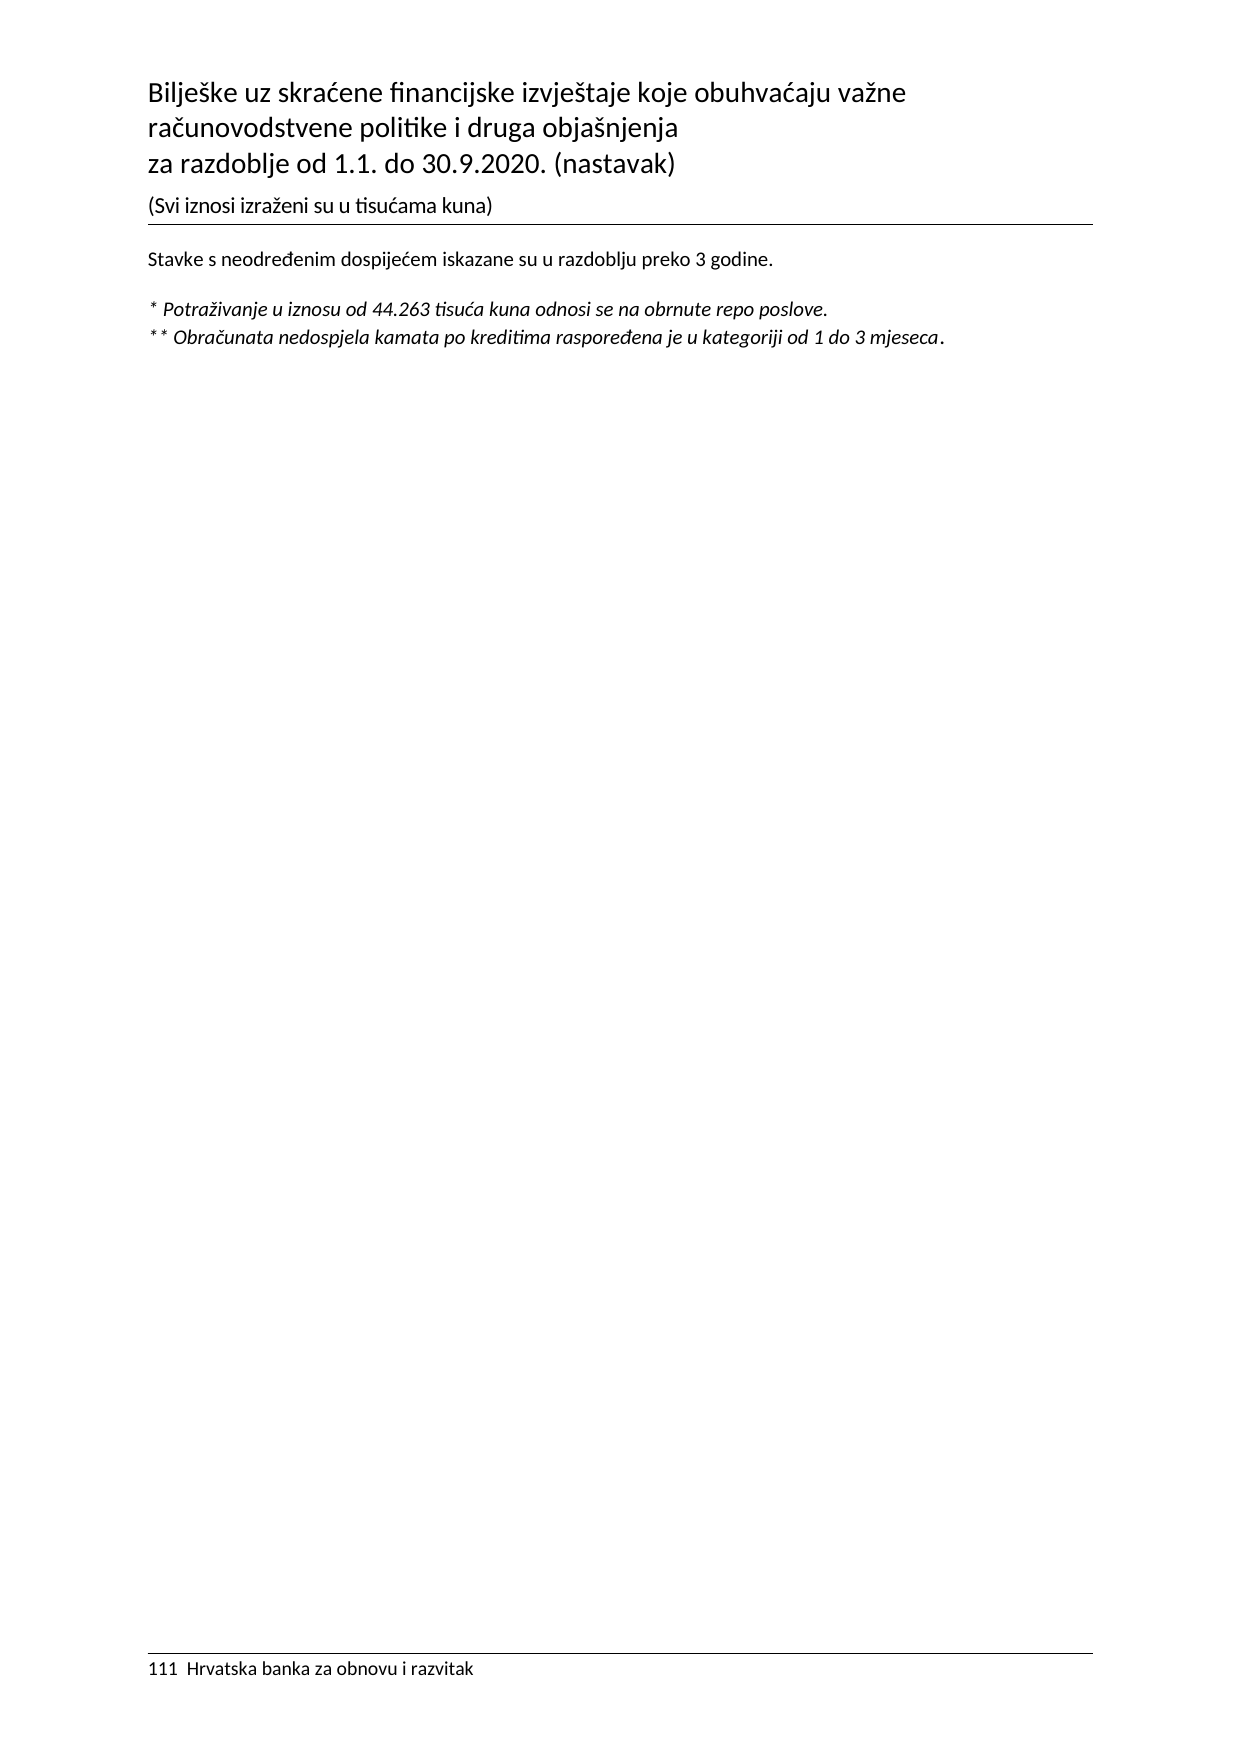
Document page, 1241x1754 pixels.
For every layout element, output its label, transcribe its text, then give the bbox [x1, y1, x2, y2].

text * Potraživanje u iznosu od 44.263 tisuća kuna odnosi se na obrnute repo poslove. [148, 297, 1093, 322]
text Stavke s neodređenim dospijećem iskazane su u razdoblju preko 3 godine. [148, 246, 1093, 271]
text ** Obračunata nedospjela kamata po kreditima raspoređena je u kategoriji od 1 do 3 mjeseca. [148, 322, 1093, 350]
